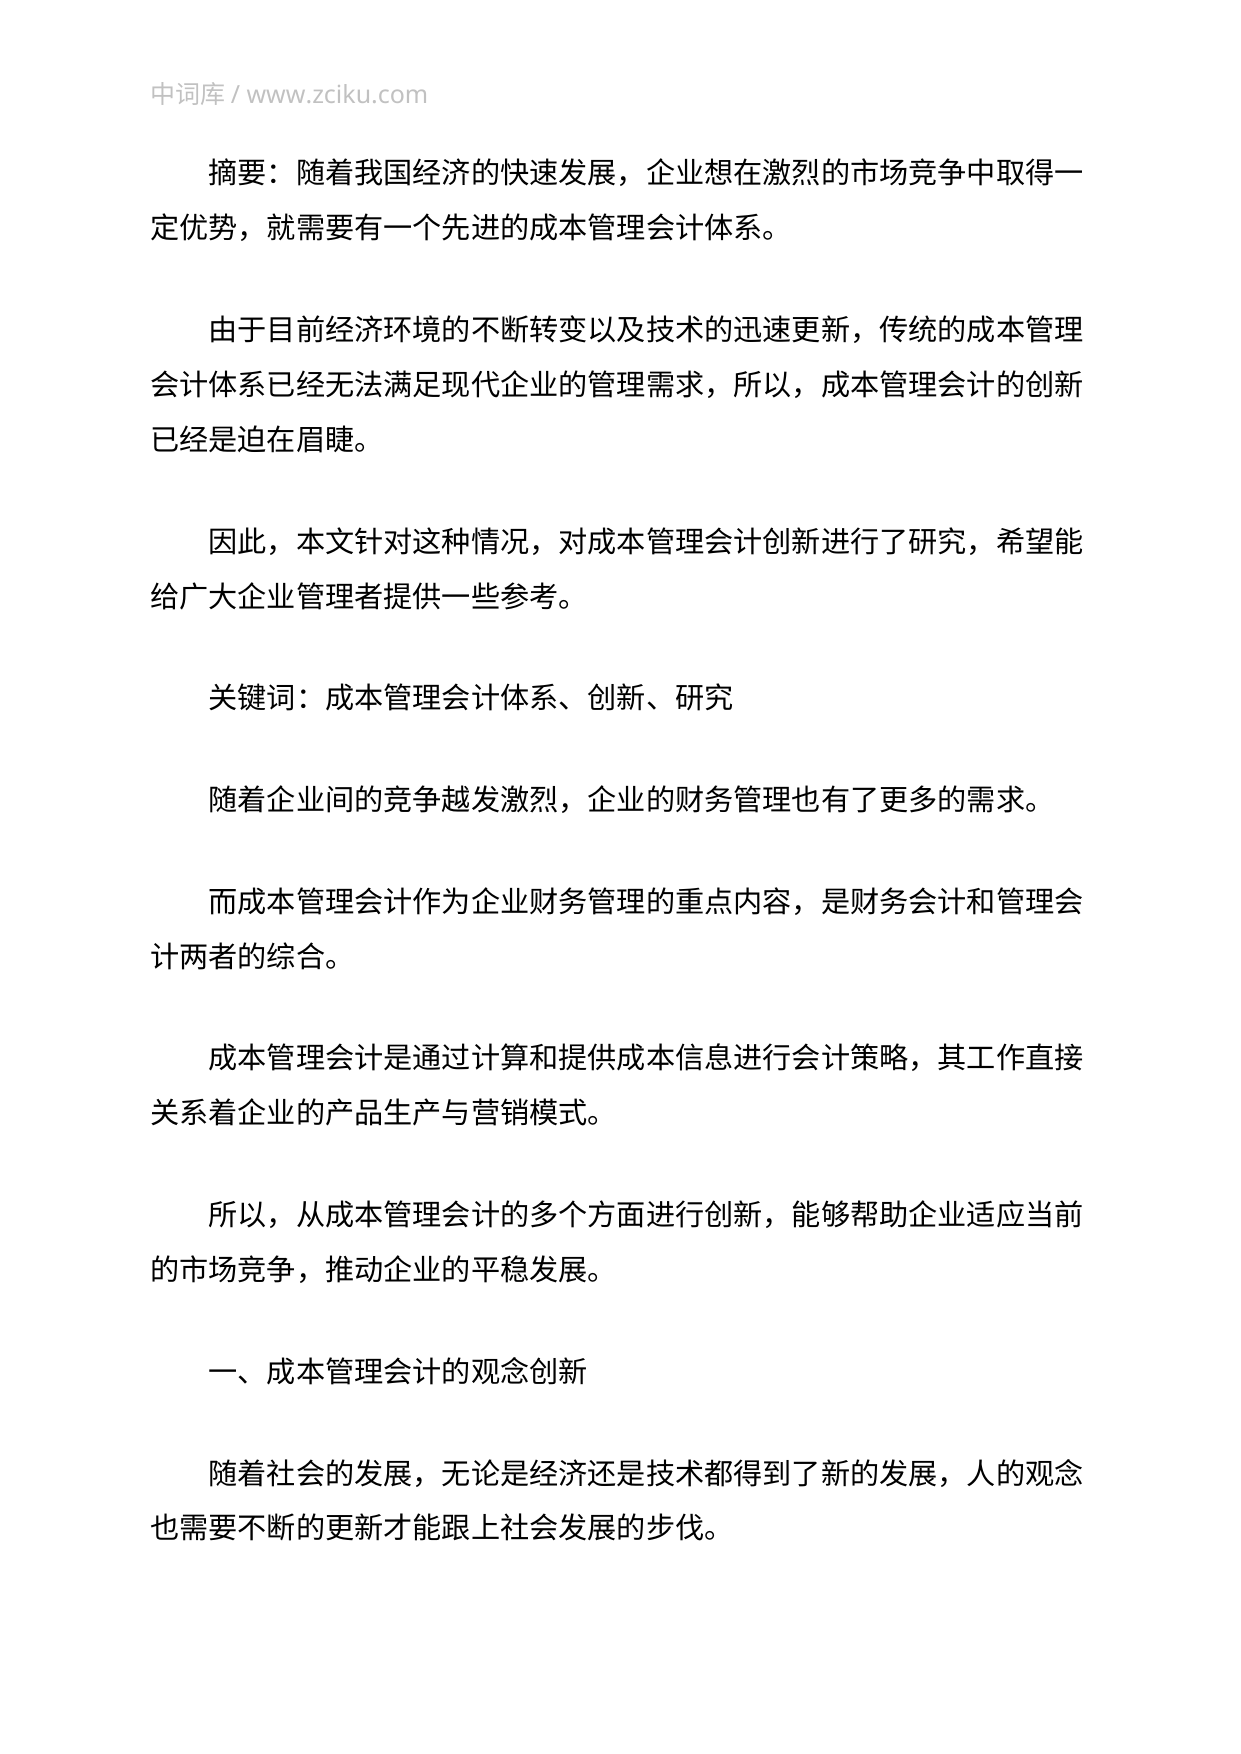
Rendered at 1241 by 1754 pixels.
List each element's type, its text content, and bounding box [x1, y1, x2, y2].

text 随着企业间的竞争越发激烈，企业的财务管理也有了更多的需求。 [150, 777, 1090, 819]
text 成本管理会计是通过计算和提供成本信息进行会计策略，其工作直接关系着企业的产品生产与营销模式。 [150, 1035, 1090, 1132]
text 关键词：成本管理会计体系、创新、研究 [150, 675, 1090, 717]
text 由于目前经济环境的不断转变以及技术的迅速更新，传统的成本管理会计体系已经无法满足现代企业的管理需求，所以，成本管理会计的创新已经是迫在眉睫。 [150, 307, 1090, 459]
text 而成本管理会计作为企业财务管理的重点内容，是财务会计和管理会计两者的综合。 [150, 878, 1090, 976]
text 一、成本管理会计的观念创新 [150, 1348, 1090, 1391]
text 因此，本文针对这种情况，对成本管理会计创新进行了研究，希望能给广大企业管理者提供一些参考。 [150, 518, 1090, 615]
text 所以，从成本管理会计的多个方面进行创新，能够帮助企业适应当前的市场竞争，推动企业的平稳发展。 [150, 1192, 1090, 1289]
text 随着社会的发展，无论是经济还是技术都得到了新的发展，人的观念也需要不断的更新才能跟上社会发展的步伐。 [150, 1450, 1090, 1547]
text 摘要：随着我国经济的快速发展，企业想在激烈的市场竞争中取得一定优势，就需要有一个先进的成本管理会计体系。 [150, 150, 1090, 247]
